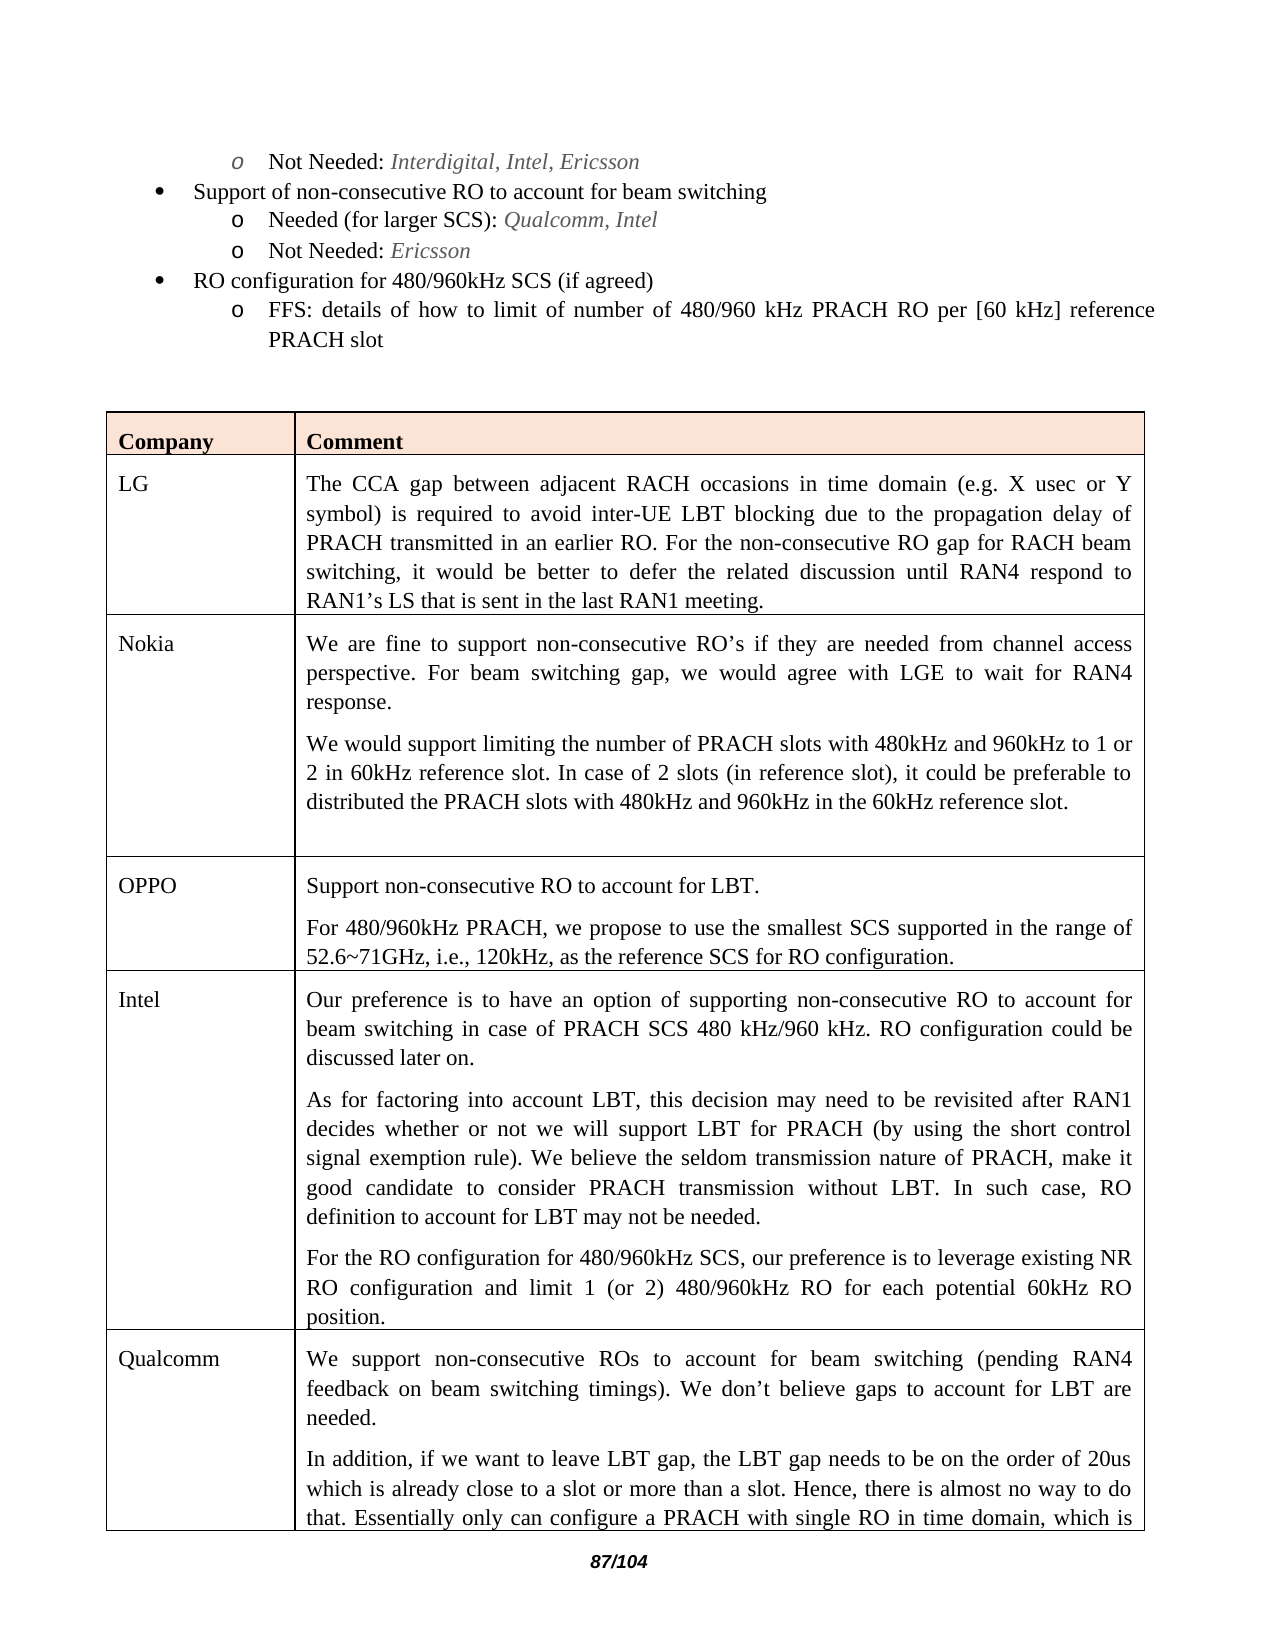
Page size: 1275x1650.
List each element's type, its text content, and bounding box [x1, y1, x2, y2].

table_cell The CCA gap between adjacent RACH occasions in time domain (e.g. X usec or Y symbol) is required to avoid inter-UE LBT blocking due to the propagation delay of PRACH transmitted in an earlier RO. For the non-consecutive RO gap for RACH beam switching, it would be better to defer the related discussion until RAN4 respond to RAN1’s LS that is sent in the last RAN1 meeting. [296, 455, 1144, 613]
table_cell Our preference is to have an option of supporting non-consecutive RO to account for beam switching in case of PRACH SCS 480 kHz/960 kHz. RO configuration could be discussed later on. As for factoring into account LBT, this decision may need to be revisited after RAN1 decides whether or not we will support LBT for PRACH (by using the short control signal exemption rule). We believe the seldom transmission nature of PRACH, make it good candidate to consider PRACH transmission without LBT. In such case, RO definition to account for LBT may not be needed. For the RO configuration for 480/960kHz SCS, our preference is to leverage existing NR RO configuration and limit 1 (or 2) 480/960kHz RO for each potential 60kHz RO position. [296, 971, 1144, 1329]
table_header Company [107, 413, 294, 454]
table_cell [296, 1330, 1144, 1530]
table_cell LG [107, 455, 294, 613]
list RO configuration for 480/960kHz SCS (if agreed) [156, 267, 1157, 294]
table_cell Qualcomm [107, 1330, 294, 1530]
list Not Needed: Interdigital, Intel, Ericsson [231, 148, 1157, 176]
table_cell We are fine to support non-consecutive RO’s if they are needed from channel access perspective. For beam switching gap, we would agree with LGE to wait for RAN4 response. We would support limiting the number of PRACH slots with 480kHz and 960kHz to 1 or 2 in 60kHz reference slot. In case of 2 slots (in reference slot), it could be preferable to distributed the PRACH slots with 480kHz and 960kHz in the 60kHz reference slot. [296, 615, 1144, 856]
list Not Needed: Ericsson [231, 237, 1157, 265]
table_cell OPPO [107, 857, 294, 970]
list FFS: details of how to limit of number of 480/960 kHz PRACH RO per [60 kHz] reference PRACH slot [231, 296, 1157, 352]
list Needed (for larger SCS): Qualcomm, Intel [231, 207, 1157, 235]
table_cell Nokia [107, 615, 294, 856]
table_cell Intel [107, 971, 294, 1329]
table_header Comment [296, 413, 1144, 454]
table_cell Support non-consecutive RO to account for LBT. For 480/960kHz PRACH, we propose to use the smallest SCS supported in the range of 52.6~71GHz, i.e., 120kHz, as the reference SCS for RO configuration. [296, 857, 1144, 970]
list Support of non-consecutive RO to account for beam switching [156, 178, 1157, 204]
